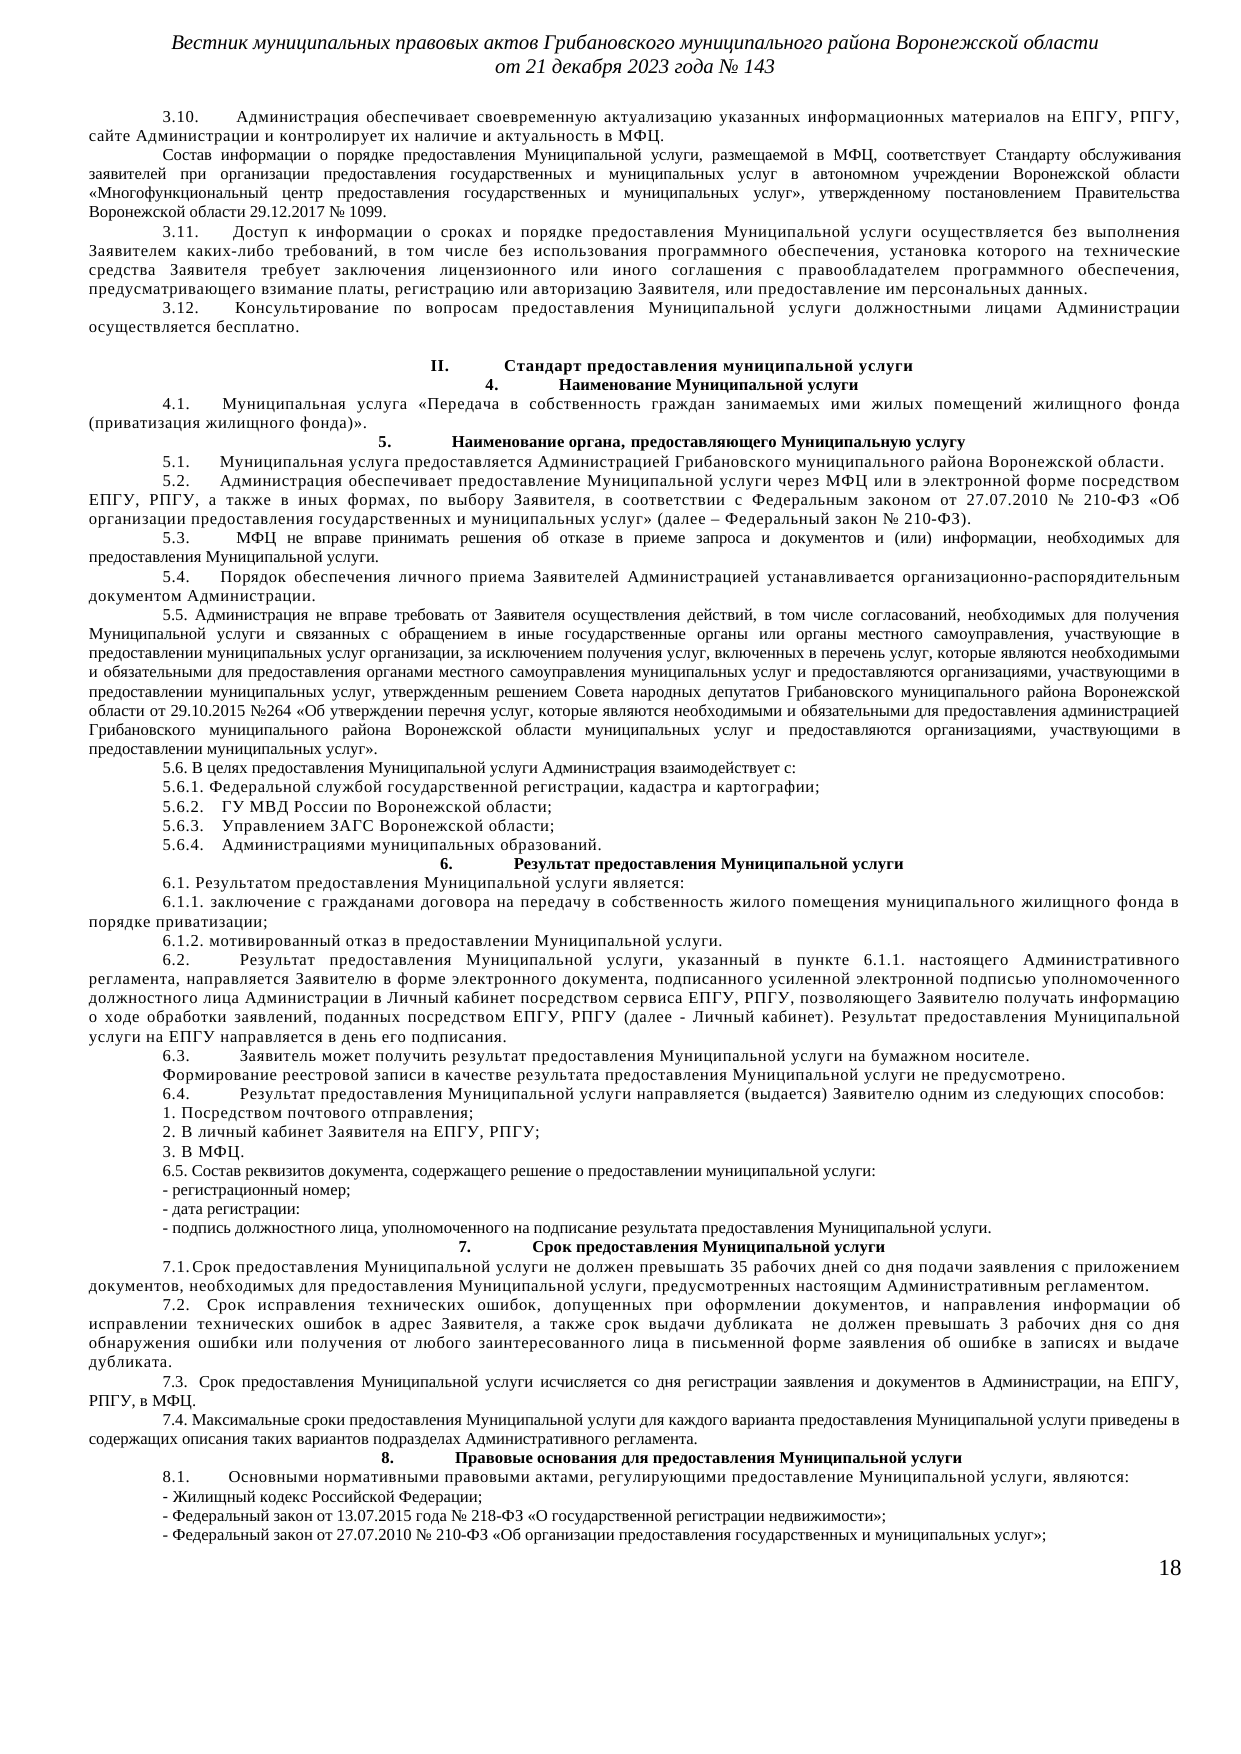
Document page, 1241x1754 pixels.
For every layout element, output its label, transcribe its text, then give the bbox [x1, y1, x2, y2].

text 6.5. Состав реквизитов документа, содержащего решение о предоставлении муниципальной услуги: [89, 1161, 1181, 1180]
list Заявитель может получить результат предоставления Муниципальной услуги на бумажном носителе. [89, 1046, 1181, 1065]
text 5.6. В целях предоставления Муниципальной услуги Администрация взаимодействует с: [89, 758, 1181, 777]
text 7.4. Максимальные сроки предоставления Муниципальной услуги для каждого варианта предоставления Муниципальной услуги приведены в содержащих описания таких вариантов подразделах Административного регламента. [89, 1410, 1181, 1448]
text 3. В МФЦ. [89, 1141, 1181, 1161]
list ГУ МВД России по Воронежской области; [89, 796, 1181, 816]
text - регистрационный номер; [89, 1180, 1181, 1199]
list Основными нормативными правовыми актами, регулирующими предоставление Муниципальной услуги, являются: [89, 1467, 1181, 1486]
list Наименование Муниципальной услуги [89, 375, 1181, 394]
list Управлением ЗАГС Воронежской области; [89, 816, 1181, 835]
list Муниципальная услуга предоставляется Администрацией Грибановского муниципального района Воронежской области. [89, 451, 1181, 471]
list Стандарт предоставления муниципальной услуги [89, 356, 1181, 375]
text Формирование реестровой записи в качестве результата предоставления Муниципальной услуги не предусмотрено. [89, 1065, 1181, 1084]
text 5.5. Администрация не вправе требовать от Заявителя осуществления действий, в том числе согласований, необходимых для получения Муниципальной услуги и связанных с обращением в иные государственные органы или органы местного самоуправления, участвующие в предоставлении муниципальных услуг организации, за исключением получения услуг, включенных в перечень услуг, которые являются необходимыми и обязательными для предоставления органами местного самоуправления муниципальных услуг и предоставляются организациями, участвующими в предоставлении муниципальных услуг, утвержденным решением Совета народных депутатов Грибановского муниципального района Воронежской области от 29.10.2015 №264 «Об утверждении перечня услуг, которые являются необходимыми и обязательными для предоставления администрацией Грибановского муниципального района Воронежской области муниципальных услуг и предоставляются организациями, участвующими в предоставлении муниципальных услуг». [89, 605, 1181, 758]
list Консультирование по вопросам предоставления Муниципальной услуги должностными лицами Администрации осуществляется бесплатно. [89, 298, 1181, 336]
text 5.6.1. Федеральной службой государственной регистрации, кадастра и картографии; [89, 777, 1181, 796]
text - Федеральный закон от 13.07.2015 года № 218-ФЗ «О государственной регистрации недвижимости»; [89, 1506, 1181, 1525]
list Результат предоставления Муниципальной услуги [89, 854, 1181, 873]
text - Федеральный закон от 27.07.2010 № 210-ФЗ «Об организации предоставления государственных и муниципальных услуг»; [89, 1525, 1181, 1544]
text - подпись должностного лица, уполномоченного на подписание результата предоставления Муниципальной услуги. [89, 1218, 1181, 1237]
text - Жилищный кодекс Российской Федерации; [89, 1486, 1181, 1506]
list Доступ к информации о сроках и порядке предоставления Муниципальной услуги осуществляется без выполнения Заявителем каких-либо требований, в том числе без использования программного обеспечения, установка которого на технические средства Заявителя требует заключения лицензионного или иного соглашения с правообладателем программного обеспечения, предусматривающего взимание платы, регистрацию или авторизацию Заявителя, или предоставление им персональных данных. [89, 221, 1181, 298]
text 6.1.1. заключение с гражданами договора на передачу в собственность жилого помещения муниципального жилищного фонда в порядке приватизации; [89, 892, 1181, 931]
text 6.1.2. мотивированный отказ в предоставлении Муниципальной услуги. [89, 931, 1181, 950]
text 2. В личный кабинет Заявителя на ЕПГУ, РПГУ; [89, 1122, 1181, 1141]
list Администрациями муниципальных образований. [89, 835, 1181, 854]
list Результат предоставления Муниципальной услуги, указанный в пункте 6.1.1. настоящего Административного регламента, направляется Заявителю в форме электронного документа, подписанного усиленной электронной подписью уполномоченного должностного лица Администрации в Личный кабинет посредством сервиса ЕПГУ, РПГУ, позволяющего Заявителю получать информацию о ходе обработки заявлений, поданных посредством ЕПГУ, РПГУ (далее - Личный кабинет). Результат предоставления Муниципальной услуги на ЕПГУ направляется в день его подписания. [89, 950, 1181, 1046]
list Срок предоставления Муниципальной услуги исчисляется со дня регистрации заявления и документов в Администрации, на ЕПГУ, РПГУ, в МФЦ. [89, 1371, 1181, 1410]
text 1. Посредством почтового отправления; [89, 1103, 1181, 1122]
list Результат предоставления Муниципальной услуги направляется (выдается) Заявителю одним из следующих способов: [89, 1084, 1181, 1103]
list Порядок обеспечения личного приема Заявителей Администрацией устанавливается организационно-распорядительным документом Администрации. [89, 566, 1181, 605]
text - дата регистрации: [89, 1199, 1181, 1218]
text 6.1. Результатом предоставления Муниципальной услуги является: [89, 873, 1181, 892]
list Срок предоставления Муниципальной услуги не должен превышать 35 рабочих дней со дня подачи заявления с приложением документов, необходимых для предоставления Муниципальной услуги, предусмотренных настоящим Административным регламентом. [89, 1256, 1181, 1295]
list Срок исправления технических ошибок, допущенных при оформлении документов, и направления информации об исправлении технических ошибок в адрес Заявителя, а также срок выдачи дубликата не должен превышать 3 рабочих дня со дня обнаружения ошибки или получения от любого заинтересованного лица в письменной форме заявления об ошибке в записях и выдаче дубликата. [89, 1295, 1181, 1371]
text Состав информации о порядке предоставления Муниципальной услуги, размещаемой в МФЦ, соответствует Стандарту обслуживания заявителей при организации предоставления государственных и муниципальных услуг в автономном учреждении Воронежской области «Многофункциональный центр предоставления государственных и муниципальных услуг», утвержденному постановлением Правительства Воронежской области 29.12.2017 № 1099. [89, 145, 1181, 221]
list Администрация обеспечивает своевременную актуализацию указанных информационных материалов на ЕПГУ, РПГУ, сайте Администрации и контролирует их наличие и актуальность в МФЦ. [89, 106, 1181, 145]
list Администрация обеспечивает предоставление Муниципальной услуги через МФЦ или в электронной форме посредством ЕПГУ, РПГУ, а также в иных формах, по выбору Заявителя, в соответствии с Федеральным законом от 27.07.2010 № 210-ФЗ «Об организации предоставления государственных и муниципальных услуг» (далее – Федеральный закон № 210-ФЗ). [89, 471, 1181, 528]
list МФЦ не вправе принимать решения об отказе в приеме запроса и документов и (или) информации, необходимых для предоставления Муниципальной услуги. [89, 528, 1181, 566]
list Наименование органа, предоставляющего Муниципальную услугу [89, 432, 1181, 451]
list Правовые основания для предоставления Муниципальной услуги [89, 1448, 1181, 1467]
list Срок предоставления Муниципальной услуги [89, 1237, 1181, 1256]
list Муниципальная услуга «Передача в собственность граждан занимаемых ими жилых помещений жилищного фонда (приватизация жилищного фонда)». [89, 394, 1181, 432]
